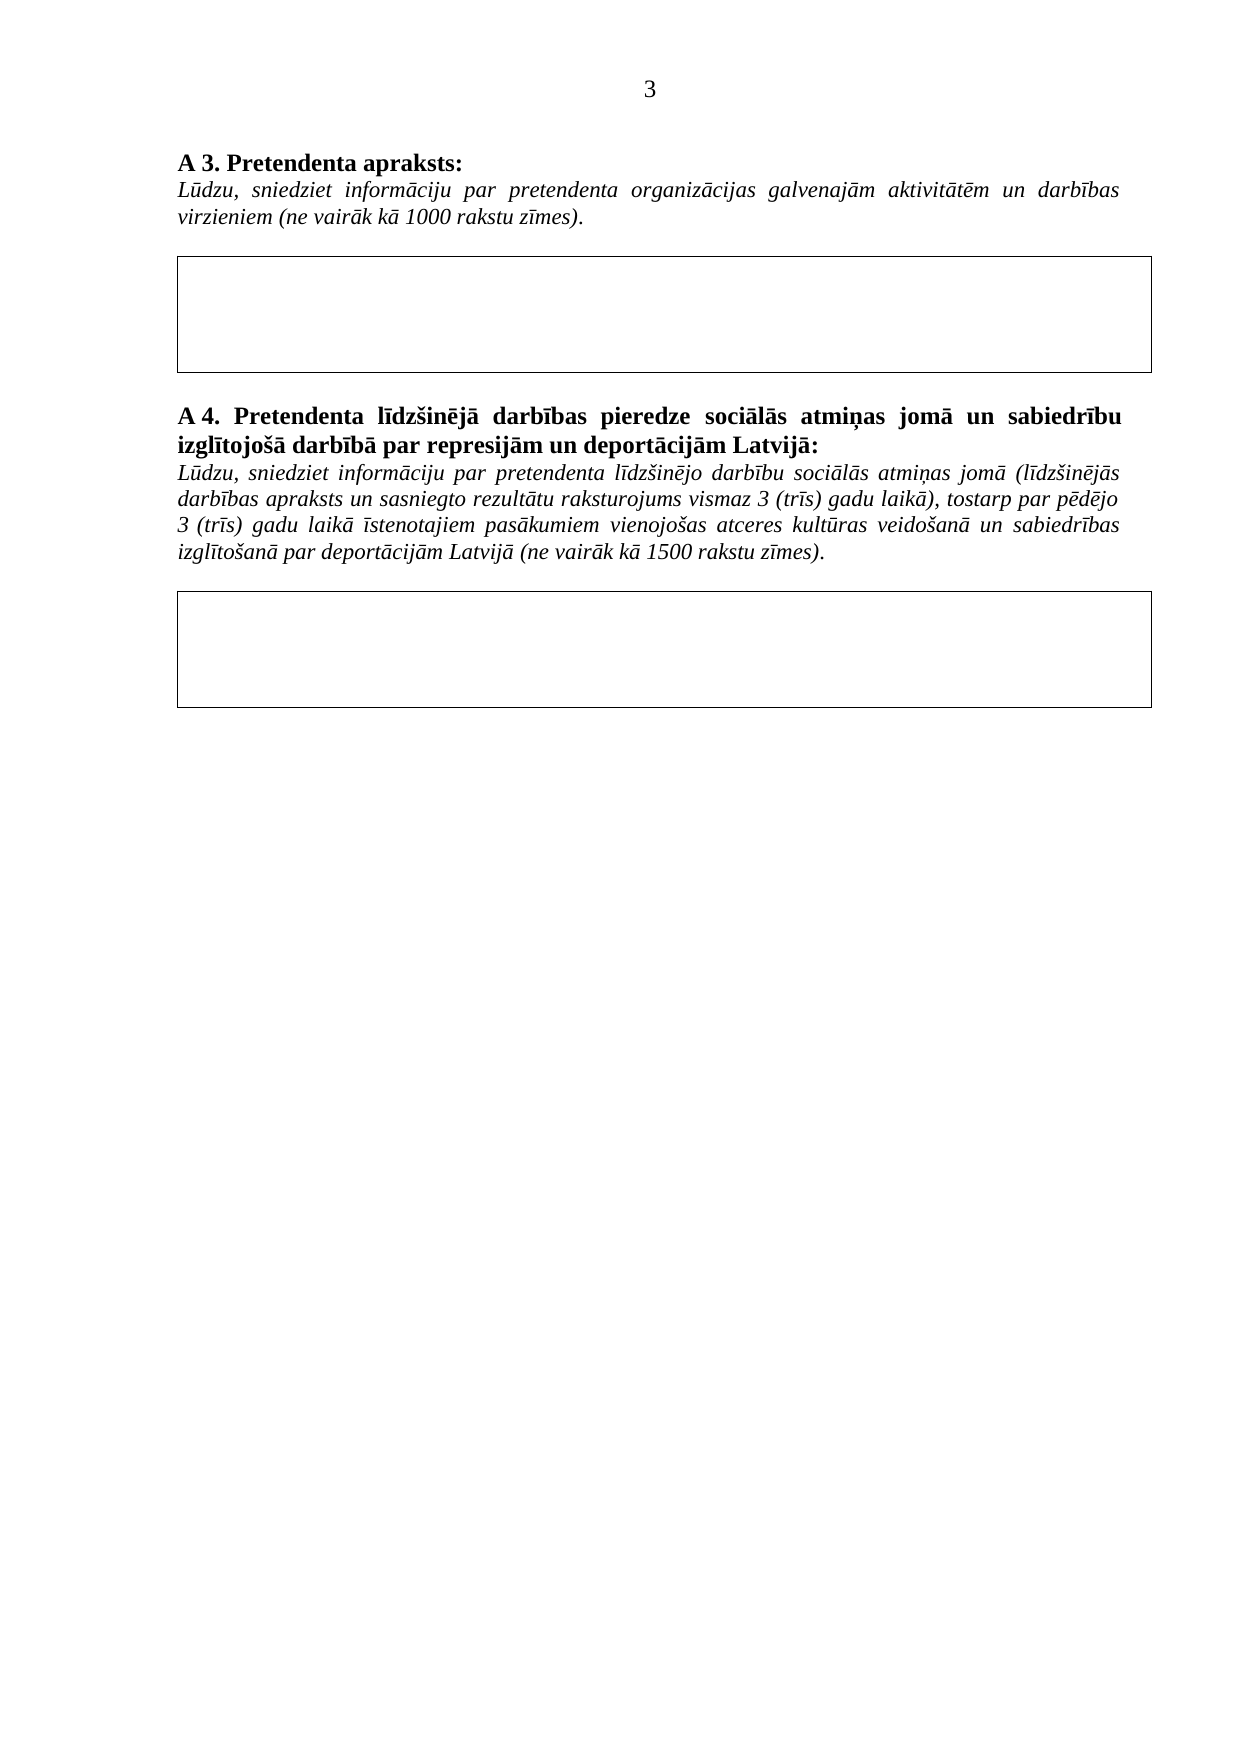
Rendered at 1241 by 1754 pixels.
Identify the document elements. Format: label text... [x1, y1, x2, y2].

text A 3. Pretendenta apraksts: [177, 148, 1122, 176]
text Lūdzu, sniedziet informāciju par pretendenta līdzšinējo darbību sociālās atmiņas jomā (līdzšinējās darbības apraksts un sasniegto rezultātu raksturojums vismaz 3 (trīs) gadu laikā), tostarp par pēdējo 3 (trīs) gadu laikā īstenotajiem pasākumiem vienojošas atceres kultūras veidošanā un sabiedrības izglītošanā par deportācijām Latvijā (ne vairāk kā 1500 rakstu zīmes). [177, 459, 1122, 564]
table_header [178, 592, 1151, 707]
text A 4. Pretendenta līdzšinējā darbības pieredze sociālās atmiņas jomā un sabiedrību izglītojošā darbībā par represijām un deportācijām Latvijā: [177, 401, 1122, 459]
table_header [178, 257, 1151, 372]
text Lūdzu, sniedziet informāciju par pretendenta organizācijas galvenajām aktivitātēm un darbības virzieniem (ne vairāk kā 1000 rakstu zīmes). [177, 176, 1122, 229]
